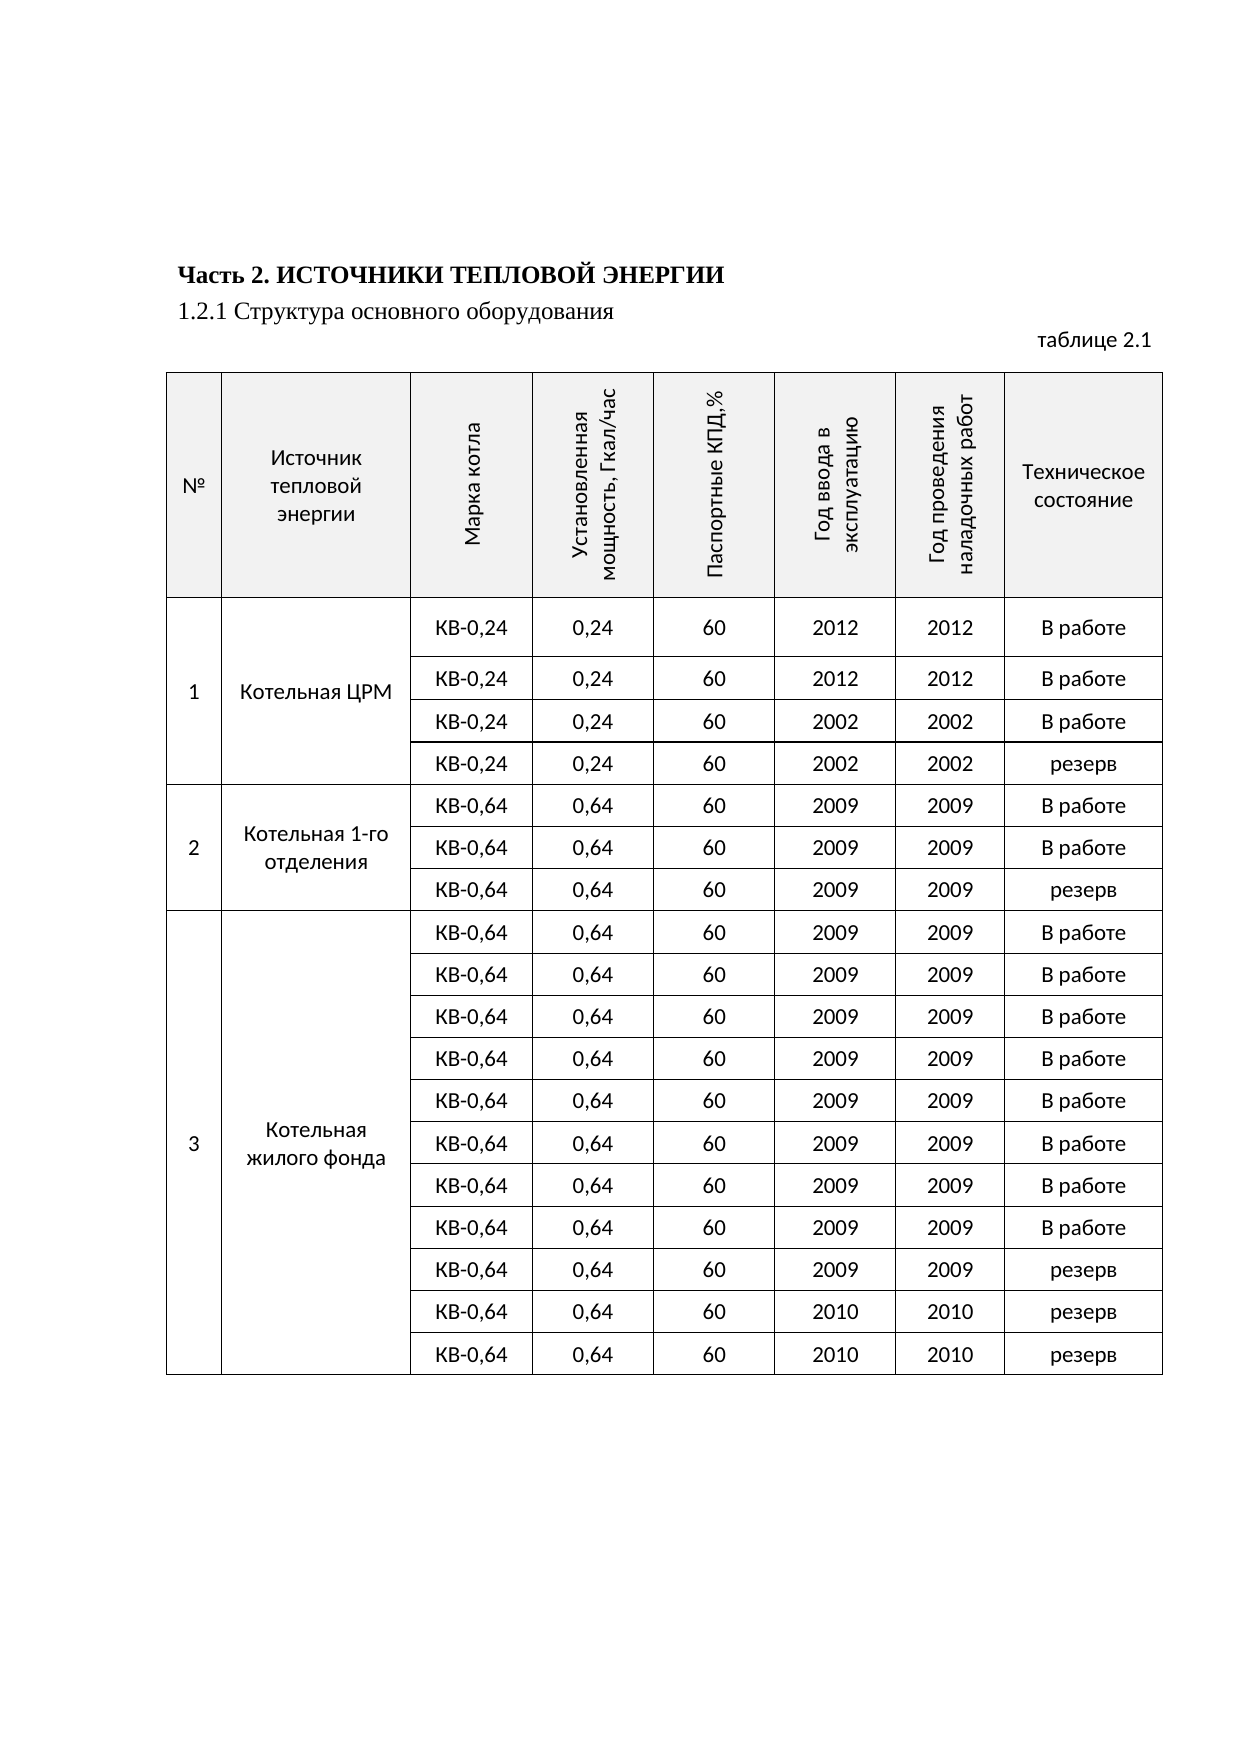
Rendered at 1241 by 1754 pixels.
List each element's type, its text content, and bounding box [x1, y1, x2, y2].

table_cell 60 [654, 743, 774, 784]
table_cell КВ-0,64 [411, 1333, 532, 1374]
table_cell КВ-0,64 [411, 869, 532, 910]
table_cell 2009 [775, 1122, 895, 1163]
table_cell 2002 [775, 743, 895, 784]
table_cell 3 [167, 911, 221, 1374]
table_cell 2010 [775, 1333, 895, 1374]
table_cell резерв [1005, 1291, 1162, 1332]
table_cell 0,64 [533, 954, 653, 994]
table_cell В работе [1005, 700, 1162, 741]
table_header Паспортные КПД,% [654, 373, 774, 597]
table_cell В работе [1005, 911, 1162, 952]
table_cell 60 [654, 785, 774, 826]
table_cell 60 [654, 1122, 774, 1163]
table_cell В работе [1005, 657, 1162, 699]
table_cell 0,64 [533, 1249, 653, 1290]
table_cell 0,64 [533, 1333, 653, 1374]
table_cell 60 [654, 1164, 774, 1206]
table_cell КВ-0,64 [411, 1080, 532, 1121]
table_cell 60 [654, 1038, 774, 1079]
table_cell КВ-0,64 [411, 785, 532, 826]
table_cell 60 [654, 954, 774, 994]
table_cell В работе [1005, 1207, 1162, 1248]
table_header № [167, 373, 221, 597]
table_cell 2009 [775, 827, 895, 868]
table_cell В работе [1005, 827, 1162, 868]
table_cell 60 [654, 1249, 774, 1290]
table_cell 0,64 [533, 785, 653, 826]
table_cell 2010 [896, 1333, 1004, 1374]
table_cell резерв [1005, 743, 1162, 784]
table_cell 2 [167, 785, 221, 910]
table_header Год проведения наладочных работ [896, 373, 1004, 597]
table_cell 0,64 [533, 1038, 653, 1079]
table_cell 2009 [896, 911, 1004, 952]
table_cell 2009 [775, 1038, 895, 1079]
table_cell резерв [1005, 1333, 1162, 1374]
table_cell В работе [1005, 785, 1162, 826]
table_cell КВ-0,64 [411, 996, 532, 1037]
table_cell Котельная 1-го отделения [222, 785, 410, 910]
table_cell КВ-0,64 [411, 954, 532, 994]
table_cell 2009 [896, 1080, 1004, 1121]
table_cell резерв [1005, 869, 1162, 910]
table_cell КВ-0,24 [411, 657, 532, 699]
table_cell 2010 [775, 1291, 895, 1332]
table_cell КВ-0,64 [411, 1249, 532, 1290]
table_cell КВ-0,64 [411, 1122, 532, 1163]
table_cell В работе [1005, 1164, 1162, 1206]
table_cell Котельная ЦРМ [222, 598, 410, 784]
table_cell 60 [654, 1333, 774, 1374]
table_cell КВ-0,24 [411, 700, 532, 741]
table_cell КВ-0,64 [411, 827, 532, 868]
table_cell Котельная жилого фонда [222, 911, 410, 1374]
table_cell 0,64 [533, 1164, 653, 1206]
table_cell 2009 [775, 785, 895, 826]
table_cell 60 [654, 598, 774, 656]
table_cell 2009 [896, 785, 1004, 826]
table_cell В работе [1005, 1122, 1162, 1163]
table_cell 2009 [896, 954, 1004, 994]
table_cell КВ-0,64 [411, 1164, 532, 1206]
table_cell 2002 [896, 700, 1004, 741]
table_cell 0,64 [533, 996, 653, 1037]
table_cell 1 [167, 598, 221, 784]
table_cell 2002 [896, 743, 1004, 784]
table_cell 0,64 [533, 827, 653, 868]
table_cell 2010 [896, 1291, 1004, 1332]
table_cell 0,64 [533, 1080, 653, 1121]
table_cell 2009 [896, 869, 1004, 910]
table_cell 2009 [896, 1038, 1004, 1079]
table_cell 60 [654, 911, 774, 952]
table_cell 0,64 [533, 911, 653, 952]
table_cell 2012 [775, 598, 895, 656]
table_cell 0,64 [533, 1291, 653, 1332]
table_cell 60 [654, 1291, 774, 1332]
text таблице 2.1 [177, 325, 1152, 353]
table_cell 0,24 [533, 743, 653, 784]
text 1.2.1 Структура основного оборудования [177, 296, 1152, 325]
table_cell 2009 [775, 911, 895, 952]
table_cell 0,24 [533, 700, 653, 741]
table_cell 2009 [896, 1122, 1004, 1163]
table_cell КВ-0,24 [411, 743, 532, 784]
table_cell В работе [1005, 954, 1162, 994]
table_cell 2009 [896, 996, 1004, 1037]
table_cell 2012 [896, 657, 1004, 699]
table_cell 60 [654, 996, 774, 1037]
table_cell В работе [1005, 1080, 1162, 1121]
table_cell 2002 [775, 700, 895, 741]
text Часть 2. ИСТОЧНИКИ ТЕПЛОВОЙ ЭНЕРГИИ [177, 260, 1152, 289]
table_cell 0,64 [533, 869, 653, 910]
table_header Источник тепловой энергии [222, 373, 410, 597]
table_cell КВ-0,64 [411, 911, 532, 952]
table_cell 60 [654, 869, 774, 910]
table_cell КВ-0,24 [411, 598, 532, 656]
table_header Установленная мощность, Гкал/час [533, 373, 653, 597]
table_cell 2009 [775, 996, 895, 1037]
table_cell 60 [654, 700, 774, 741]
table_cell 2009 [896, 1207, 1004, 1248]
table_cell КВ-0,64 [411, 1291, 532, 1332]
table_cell 60 [654, 827, 774, 868]
table_cell 2009 [775, 1164, 895, 1206]
table_cell 2009 [775, 954, 895, 994]
table_cell КВ-0,64 [411, 1038, 532, 1079]
table_cell 0,24 [533, 598, 653, 656]
table_cell 2012 [896, 598, 1004, 656]
table_cell 0,64 [533, 1122, 653, 1163]
table_cell 60 [654, 657, 774, 699]
table_header Техническое состояние [1005, 373, 1162, 597]
table_cell 60 [654, 1080, 774, 1121]
table_cell резерв [1005, 1249, 1162, 1290]
table_cell В работе [1005, 1038, 1162, 1079]
table_cell 2009 [896, 1164, 1004, 1206]
table_cell 2012 [775, 657, 895, 699]
table_header Год ввода в эксплуатацию [775, 373, 895, 597]
table_cell 2009 [775, 1207, 895, 1248]
table_cell 2009 [775, 869, 895, 910]
table_cell В работе [1005, 598, 1162, 656]
table_cell 60 [654, 1207, 774, 1248]
table_cell 2009 [896, 827, 1004, 868]
table_cell 2009 [775, 1249, 895, 1290]
table_cell 0,24 [533, 657, 653, 699]
table_cell КВ-0,64 [411, 1207, 532, 1248]
table_header Марка котла [411, 373, 532, 597]
table_cell В работе [1005, 996, 1162, 1037]
table_cell 2009 [896, 1249, 1004, 1290]
table_cell 2009 [775, 1080, 895, 1121]
table_cell 0,64 [533, 1207, 653, 1248]
